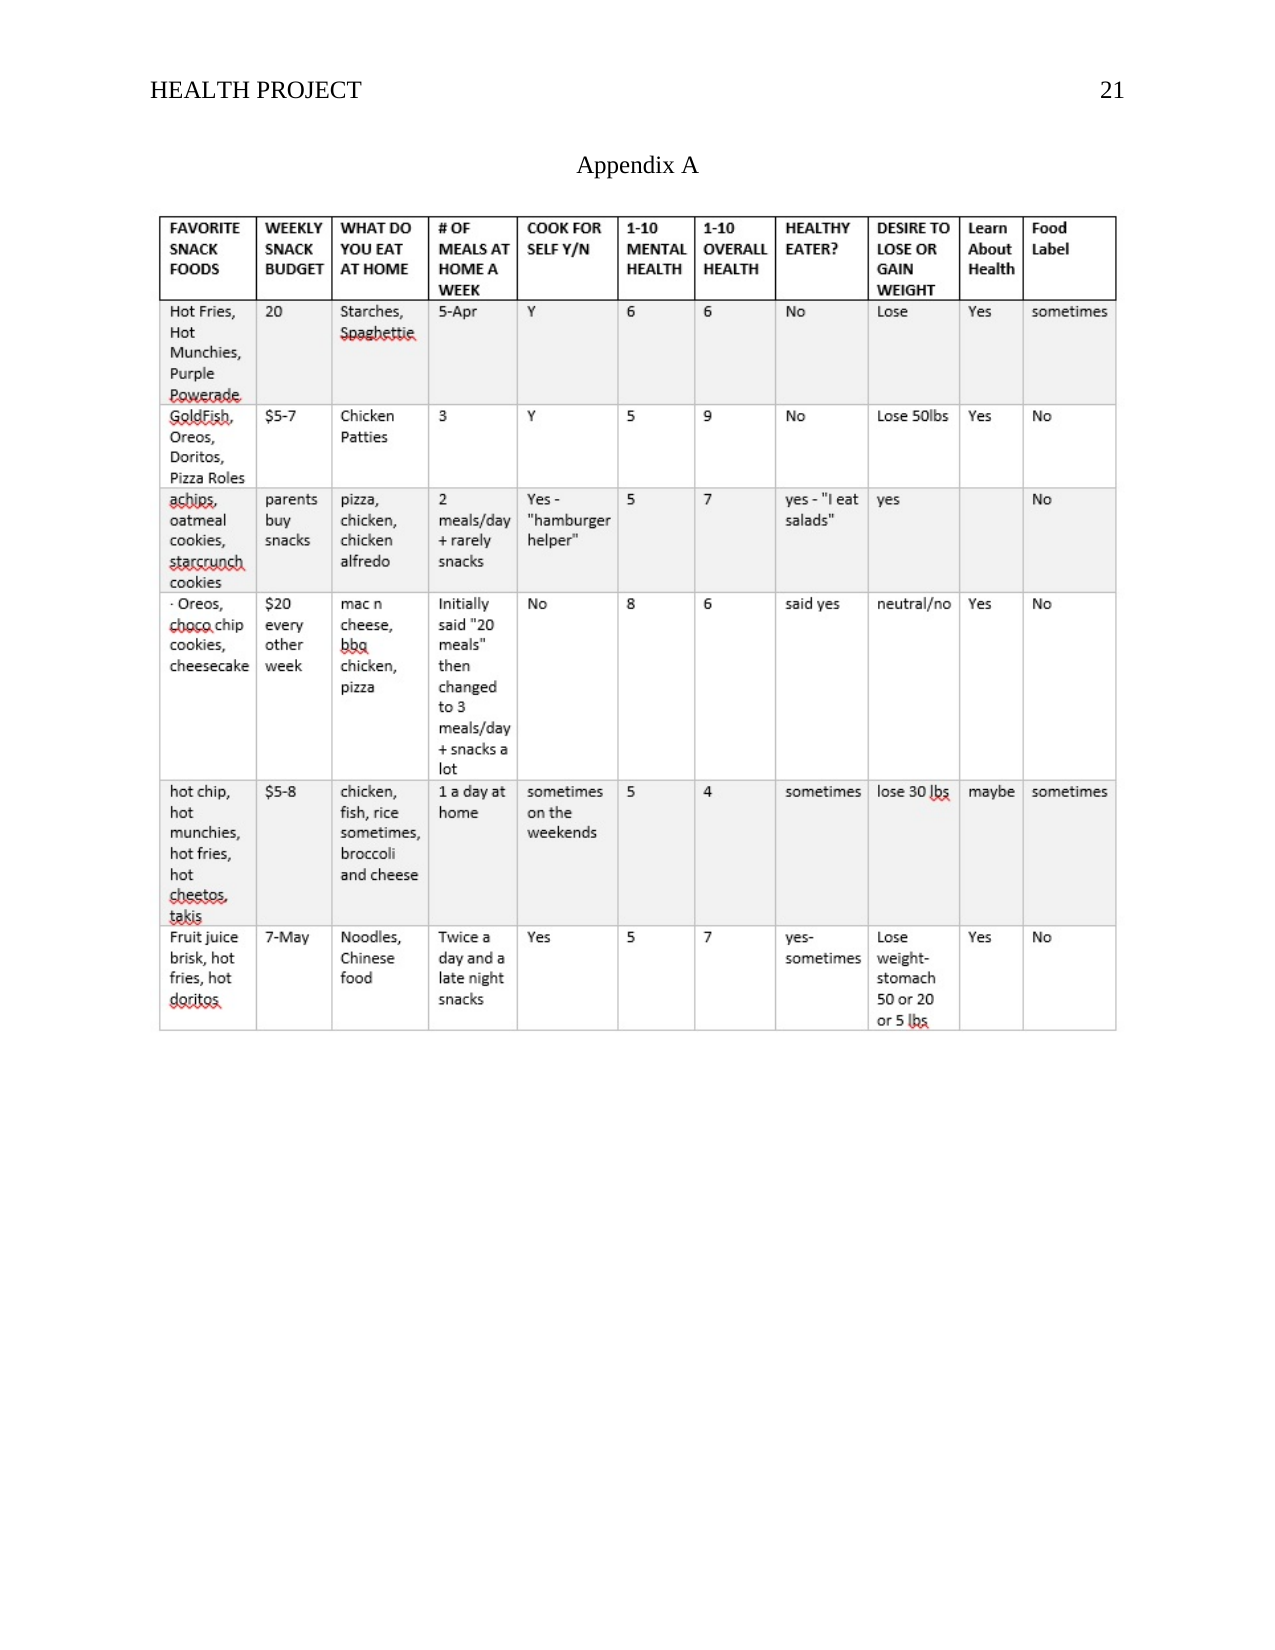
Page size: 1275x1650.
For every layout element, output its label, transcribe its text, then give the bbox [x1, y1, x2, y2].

picture [150, 207, 1125, 1039]
text Appendix A [150, 150, 1125, 179]
